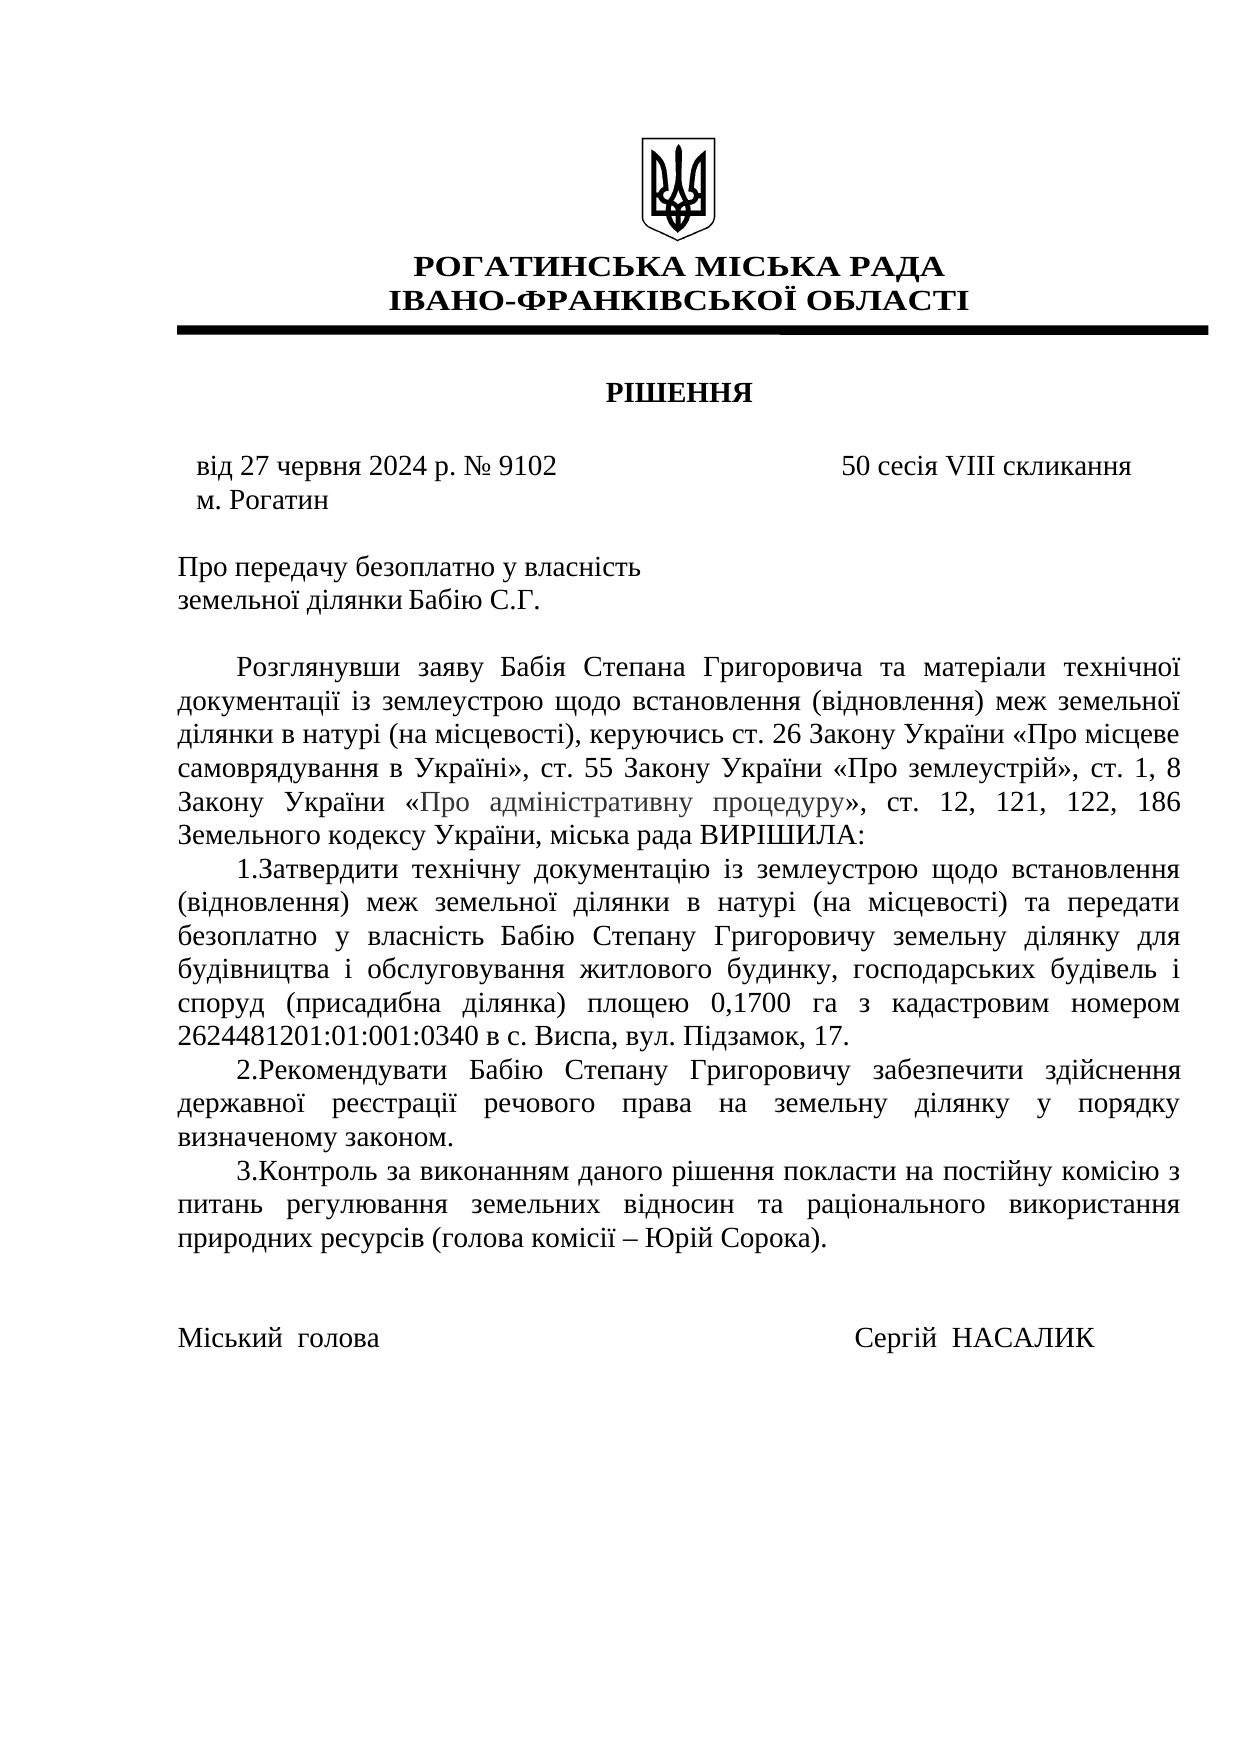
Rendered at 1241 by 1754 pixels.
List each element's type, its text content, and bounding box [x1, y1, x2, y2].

text РІШЕННЯ [177, 375, 1181, 408]
text м. Рогатин [196, 482, 1237, 515]
text Розглянувши заяву Бабія Степана Григоровича та матеріали технічної документації із землеустрою щодо встановлення (відновлення) меж земельної ділянки в натурі (на місцевості), керуючись ст. 26 Закону України «Про місцеве самоврядування в Україні», ст. 55 Закону України «Про землеустрій», ст. 1, 8 Закону України «Про адміністративну процедуру», ст. 12, 121, 122, 186 Земельного кодексу України, міська рада ВИРІШИЛА: [177, 649, 1181, 851]
text РОГАТИНСЬКА МІСЬКА РАДА [177, 249, 1181, 283]
text 2.Рекомендувати Бабію Степану Григоровичу забезпечити здійснення державної реєстрації речового права на земельну ділянку у порядку визначеному законом. [177, 1052, 1181, 1153]
text Про передачу безоплатно у власність [177, 549, 1237, 582]
text 1.Затвердити технічну документацію із землеустрою щодо встановлення (відновлення) меж земельної ділянки в натурі (на місцевості) та передати безоплатно у власність Бабію Степану Григоровичу земельну ділянку для будівництва і обслуговування житлового будинку, господарських будівель і споруд (присадибна ділянка) площею 0,1700 га з кадастровим номером 2624481201:01:001:0340 в с. Виспа, вул. Підзамок, 17. [177, 851, 1181, 1052]
text від 27 червня 2024 р. № 9102 50 сесія VIII скликання [196, 448, 1237, 482]
text земельної ділянки Бабію С.Г. [177, 582, 1181, 616]
text 3.Контроль за виконанням даного рішення покласти на постійну комісію з питань регулювання земельних відносин та раціонального використання природних ресурсів (голова комісії – Юрій Сорока). [177, 1153, 1181, 1253]
text ІВАНО-ФРАНКІВСЬКОЇ ОБЛАСТІ [177, 283, 1181, 316]
text Міський голова Сергій НАСАЛИК [177, 1320, 1181, 1354]
